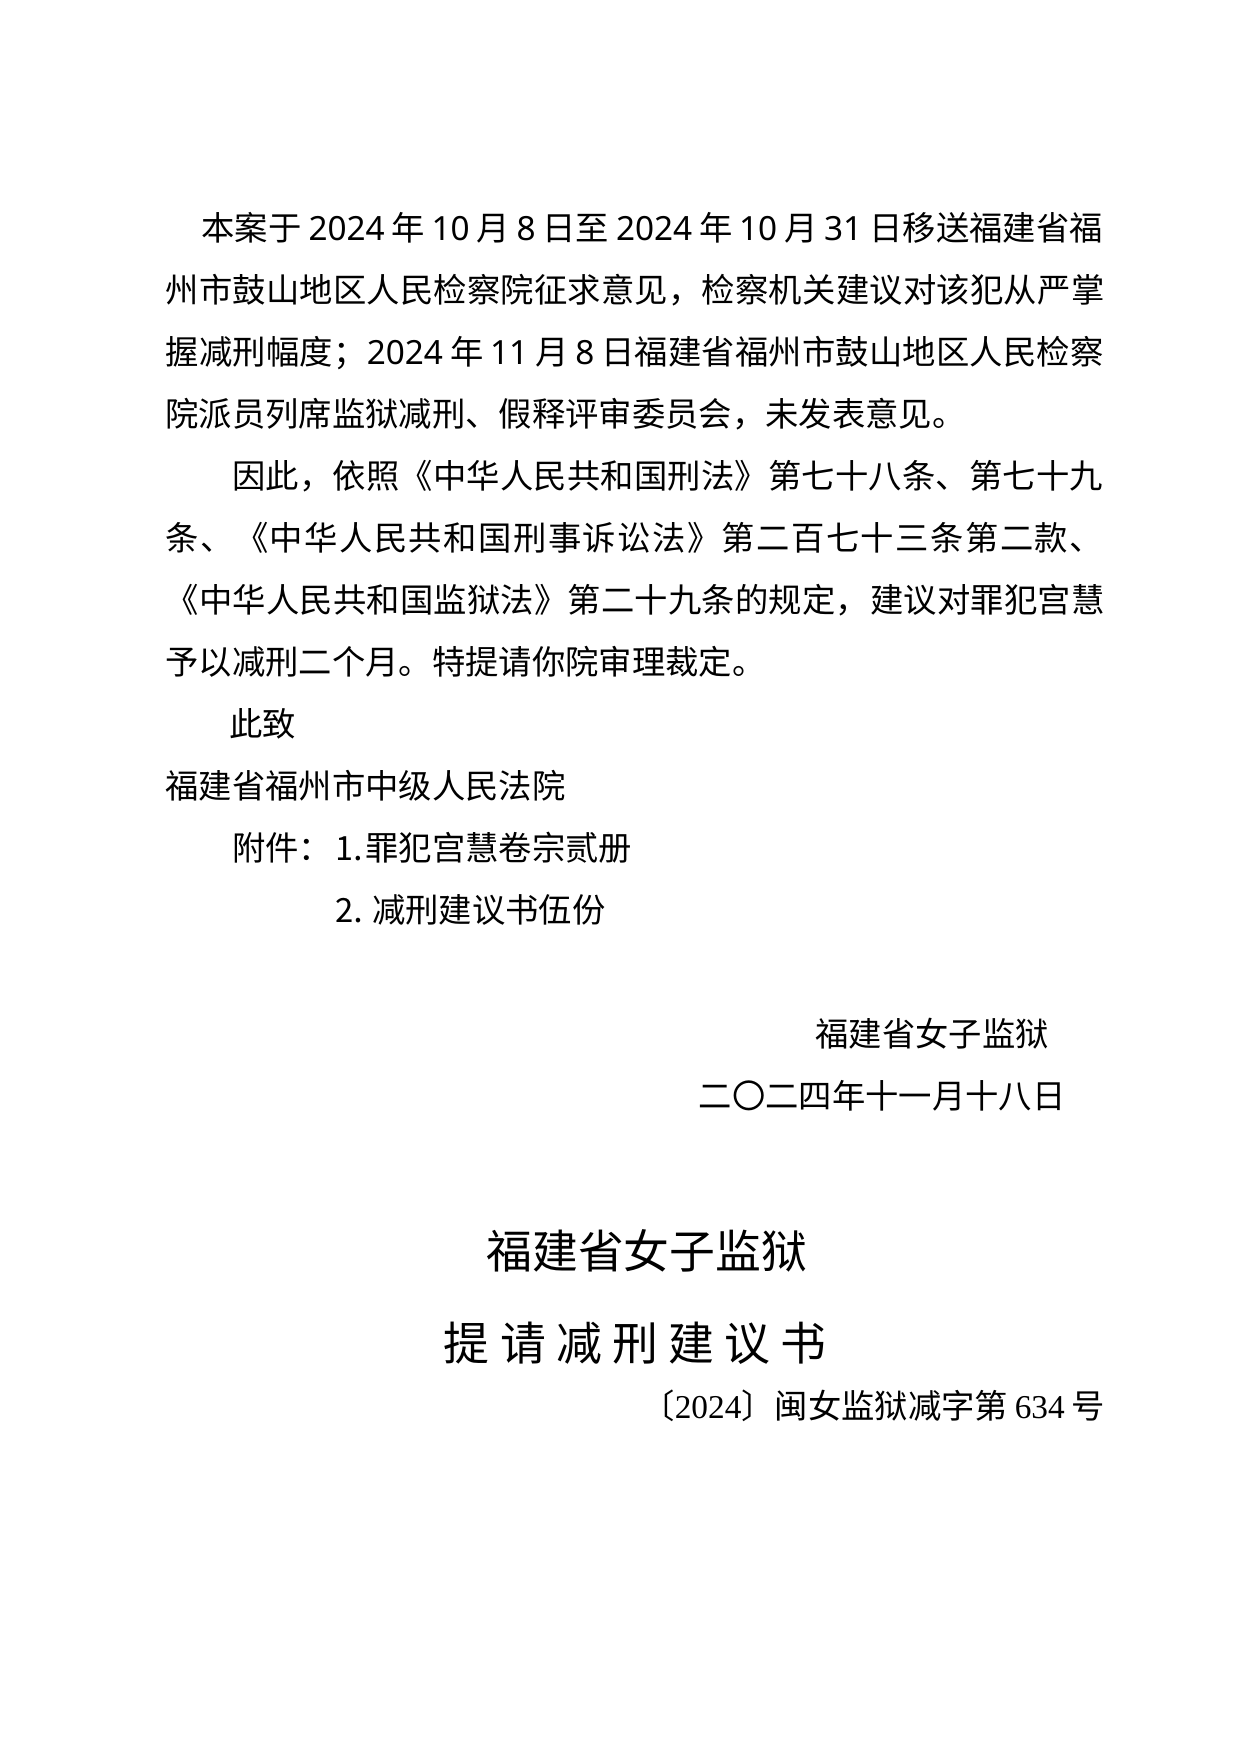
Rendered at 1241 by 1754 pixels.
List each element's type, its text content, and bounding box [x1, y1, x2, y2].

text 附件：⒈罪犯宫慧卷宗贰册 [165, 815, 1104, 877]
text 提 请 减 刑 建 议 书 [165, 1311, 1104, 1373]
text 此致 [165, 691, 1109, 753]
text 福建省女子监狱 [165, 1001, 1104, 1063]
text 福建省福州市中级人民法院 [165, 753, 1109, 815]
text 〔2024〕闽女监狱减字第634号 [165, 1373, 1104, 1435]
text 因此，依照《中华人民共和国刑法》第七十八条、第七十九条、《中华人民共和国刑事诉讼法》第二百七十三条第二款、《中华人民共和国监狱法》第二十九条的规定，建议对罪犯宫慧予以减刑二个月。特提请你院审理裁定。 [165, 443, 1104, 691]
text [165, 195, 1104, 443]
text 二〇二四年十一月十八日 [165, 1063, 1104, 1125]
text 福建省女子监狱 [165, 1187, 1104, 1311]
text ⒉减刑建议书伍份 [165, 877, 1109, 939]
